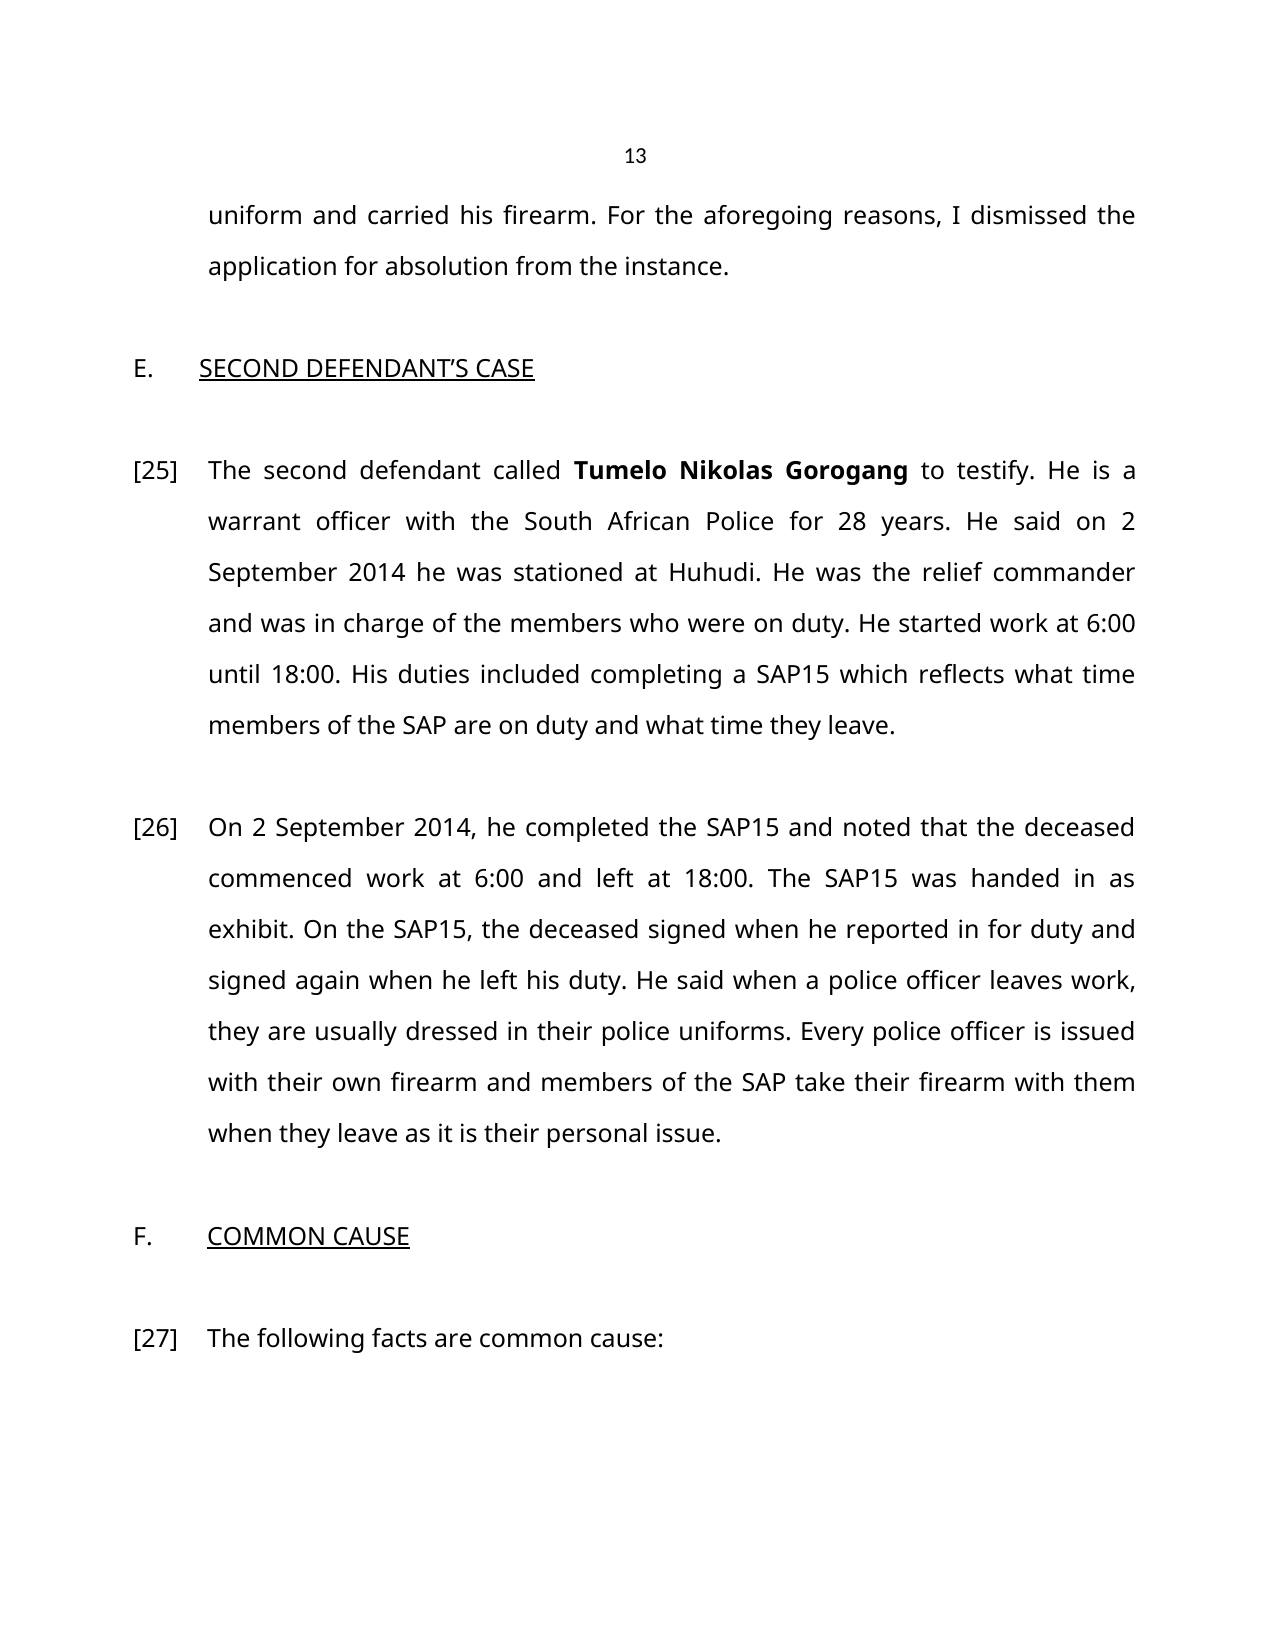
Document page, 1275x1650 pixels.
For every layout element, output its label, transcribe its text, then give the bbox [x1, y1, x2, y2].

text [25] The second defendant called Tumelo Nikolas Gorogang to testify. He is a warrant officer with the South African Police for 28 years. He said on 2 September 2014 he was stationed at Huhudi. He was the relief commander and was in charge of the members who were on duty. He started work at 6:00 until 18:00. His duties included completing a SAP15 which reflects what time members of the SAP are on duty and what time they leave. [133, 452, 1137, 742]
text [27] The following facts are common cause: [133, 1320, 1137, 1354]
text [26] On 2 September 2014, he completed the SAP15 and noted that the deceased commenced work at 6:00 and left at 18:00. The SAP15 was handed in as exhibit. On the SAP15, the deceased signed when he reported in for duty and signed again when he left his duty. He said when a police officer leaves work, they are usually dressed in their police uniforms. Every police officer is issued with their own firearm and members of the SAP take their firearm with them when they leave as it is their personal issue. [133, 810, 1137, 1150]
text E. SECOND DEFENDANT’S CASE [133, 350, 1137, 384]
text F. COMMON CAUSE [133, 1218, 1137, 1252]
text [133, 197, 1137, 282]
